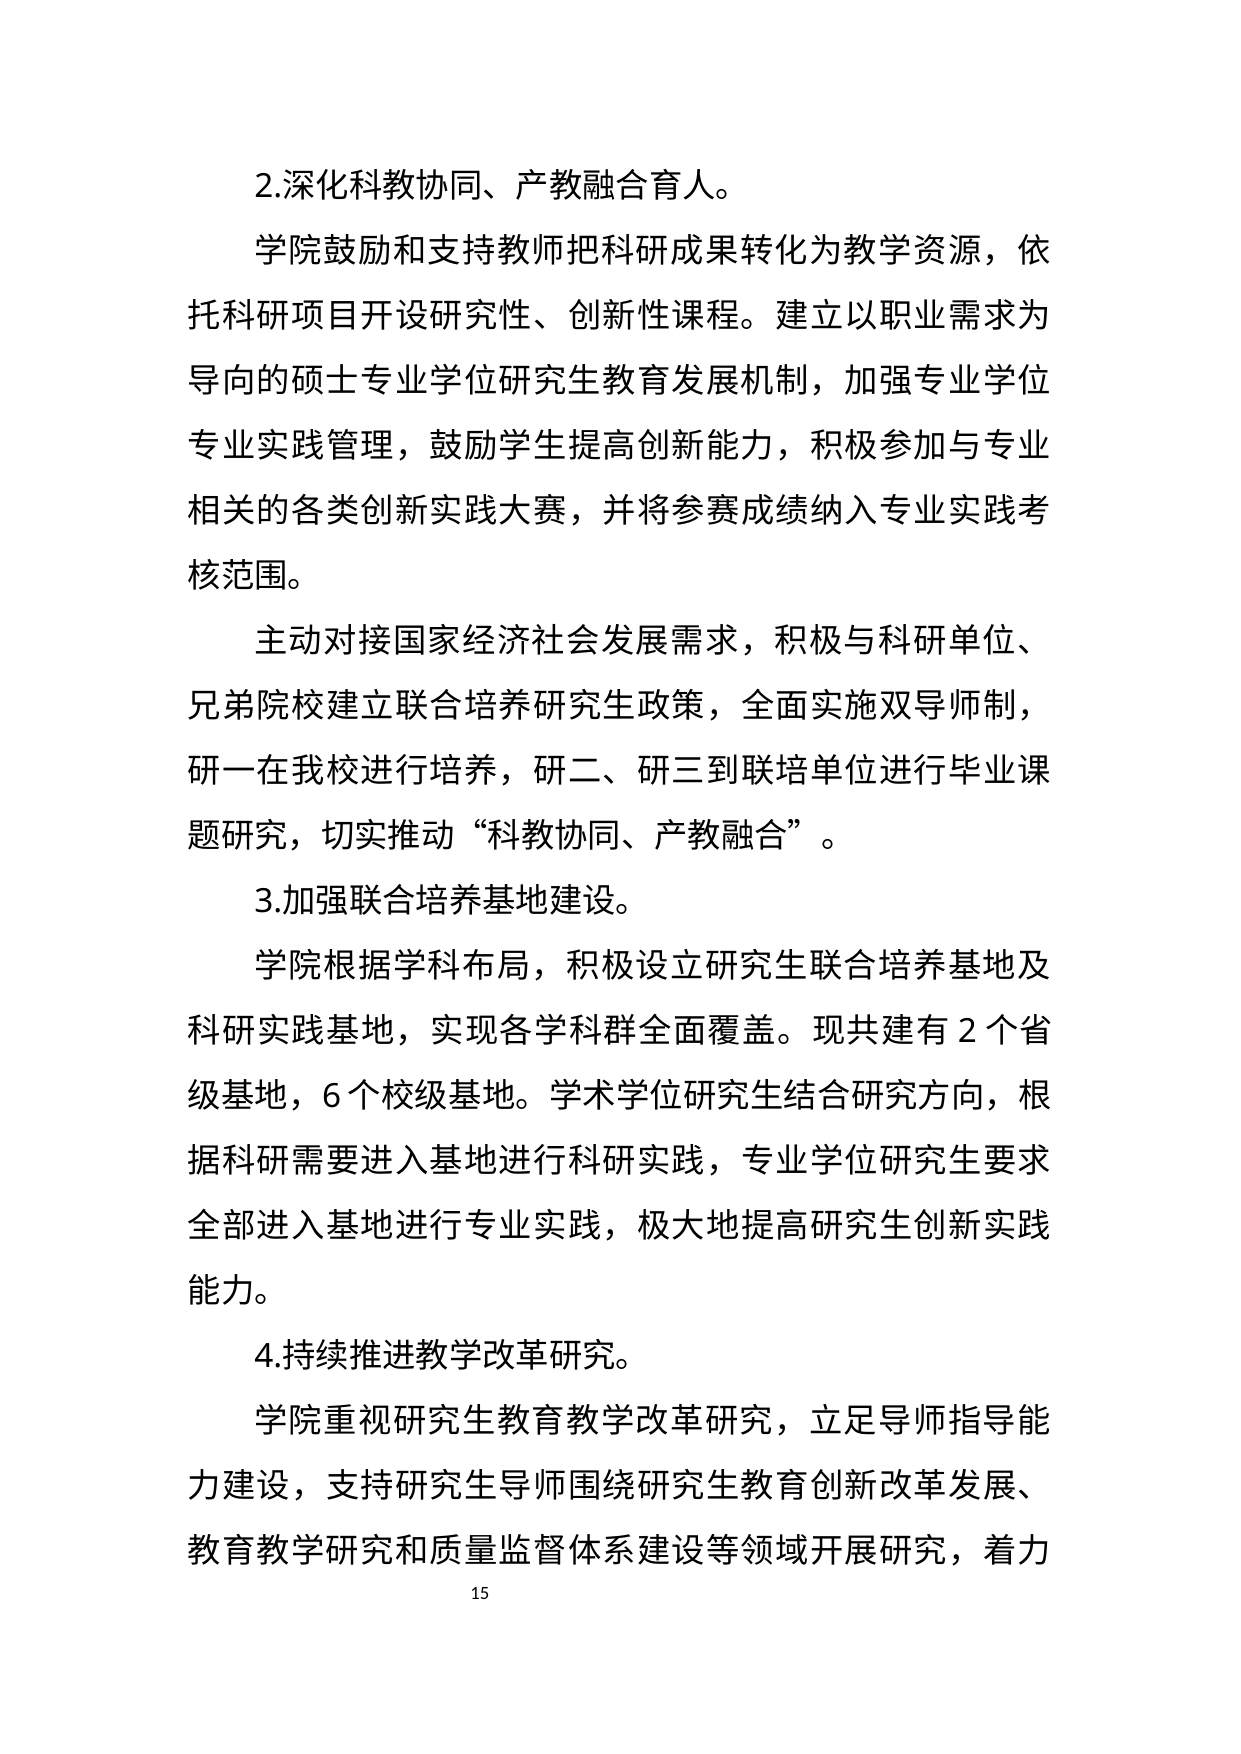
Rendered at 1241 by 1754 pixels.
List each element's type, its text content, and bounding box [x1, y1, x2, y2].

subtitle 学院鼓励和支持教师把科研成果转化为教学资源，依托科研项目开设研究性、创新性课程。建立以职业需求为导向的硕士专业学位研究生教育发展机制，加强专业学位专业实践管理，鼓励学生提高创新能力，积极参加与专业相关的各类创新实践大赛，并将参赛成绩纳入专业实践考核范围。 [187, 216, 1053, 606]
subtitle 4.持续推进教学改革研究。 [187, 1321, 1053, 1386]
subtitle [187, 1386, 1053, 1581]
subtitle 3.加强联合培养基地建设。 [187, 866, 1053, 931]
subtitle 学院根据学科布局，积极设立研究生联合培养基地及科研实践基地，实现各学科群全面覆盖。现共建有2个省级基地，6个校级基地。学术学位研究生结合研究方向，根据科研需要进入基地进行科研实践，专业学位研究生要求全部进入基地进行专业实践，极大地提高研究生创新实践能力。 [187, 931, 1053, 1321]
subtitle 主动对接国家经济社会发展需求，积极与科研单位、兄弟院校建立联合培养研究生政策，全面实施双导师制，研一在我校进行培养，研二、研三到联培单位进行毕业课题研究，切实推动“科教协同、产教融合”。 [187, 606, 1053, 866]
subtitle 2.深化科教协同、产教融合育人。 [187, 151, 1053, 216]
